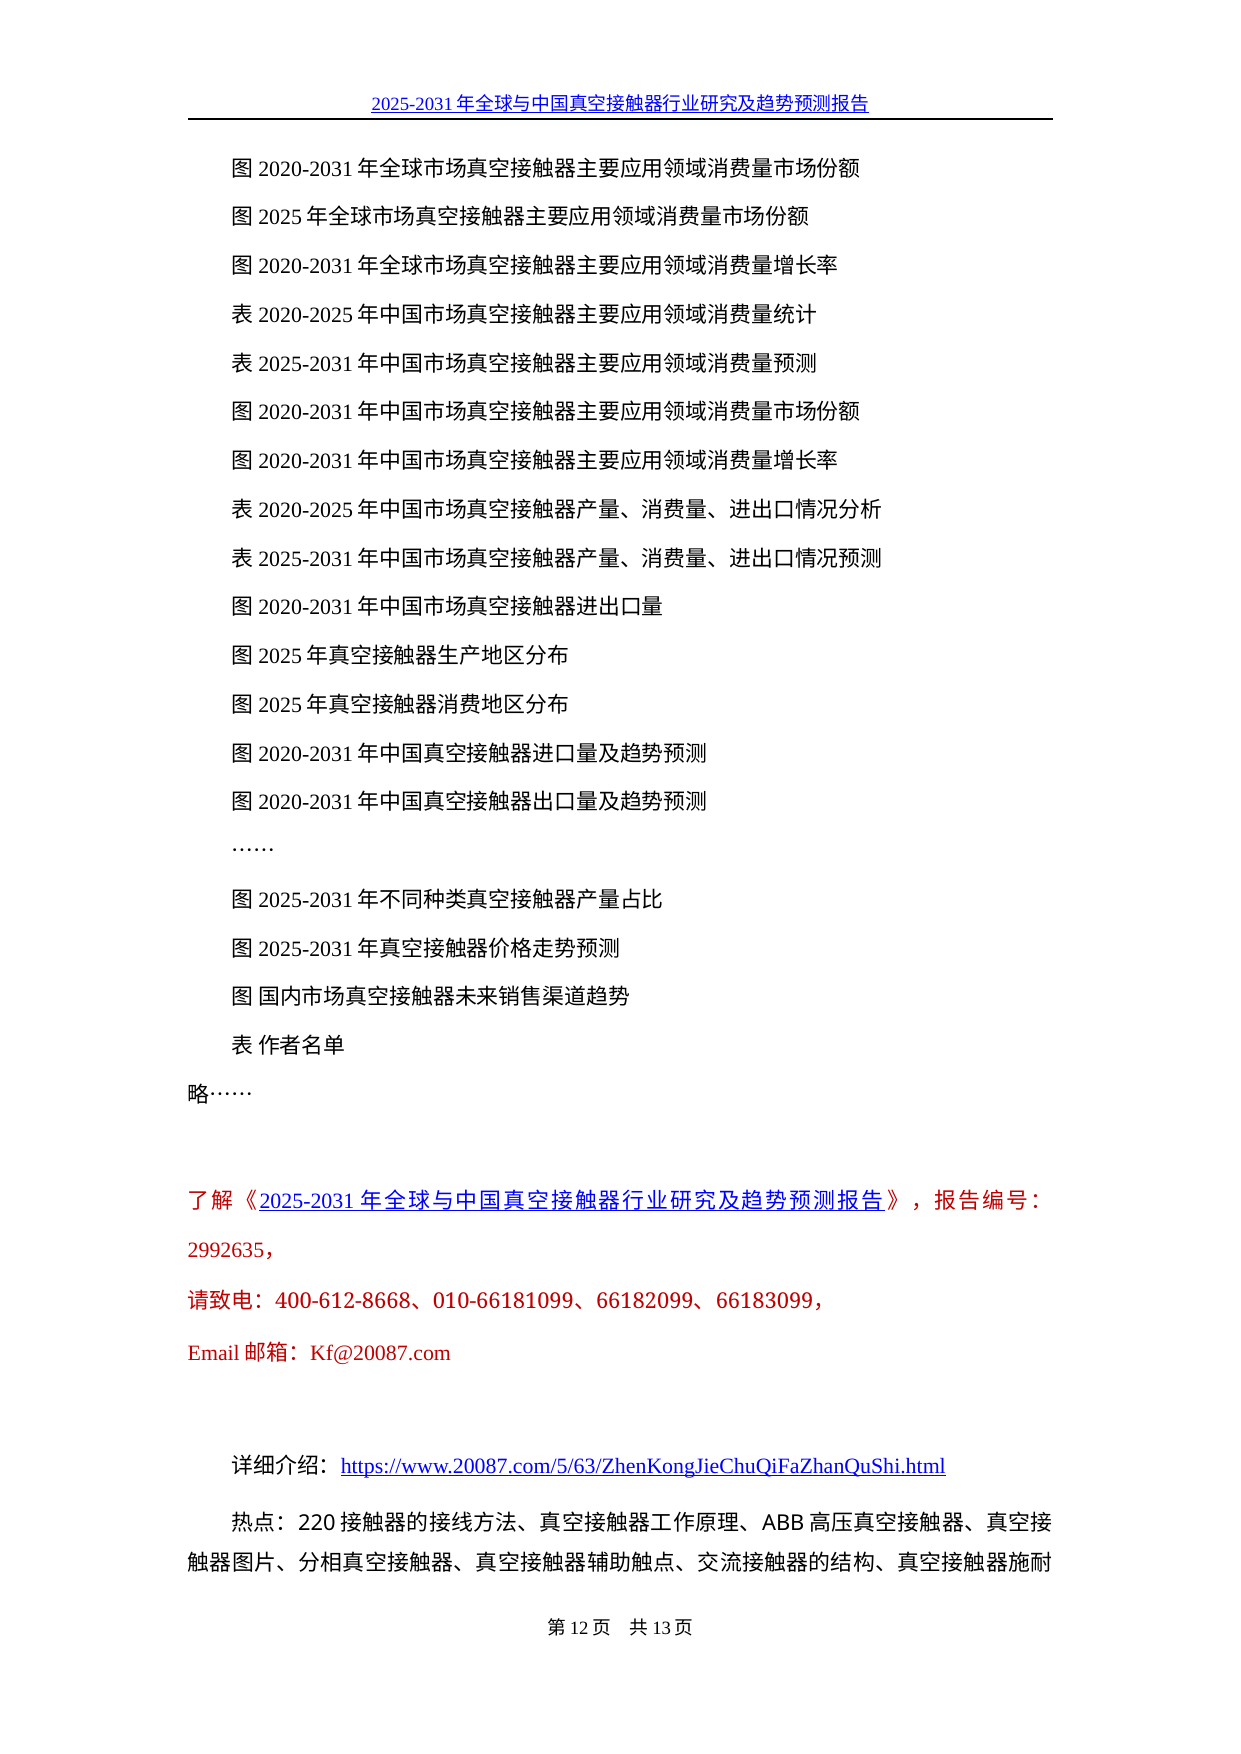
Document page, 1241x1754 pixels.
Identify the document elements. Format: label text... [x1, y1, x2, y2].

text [187, 150, 1053, 1109]
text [187, 1504, 1053, 1577]
text Email邮箱：Kf@20087.com [187, 1335, 1053, 1367]
text 请致电：400-612-8668、010-66181099、66182099、66183099， [187, 1283, 1053, 1316]
text 详细介绍：https://www.20087.com/5/63/ZhenKongJieChuQiFaZhanQuShi.html [187, 1448, 1053, 1480]
text 了解《2025-2031年全球与中国真空接触器行业研究及趋势预测报告》，报告编号：2992635， [187, 1183, 1053, 1264]
